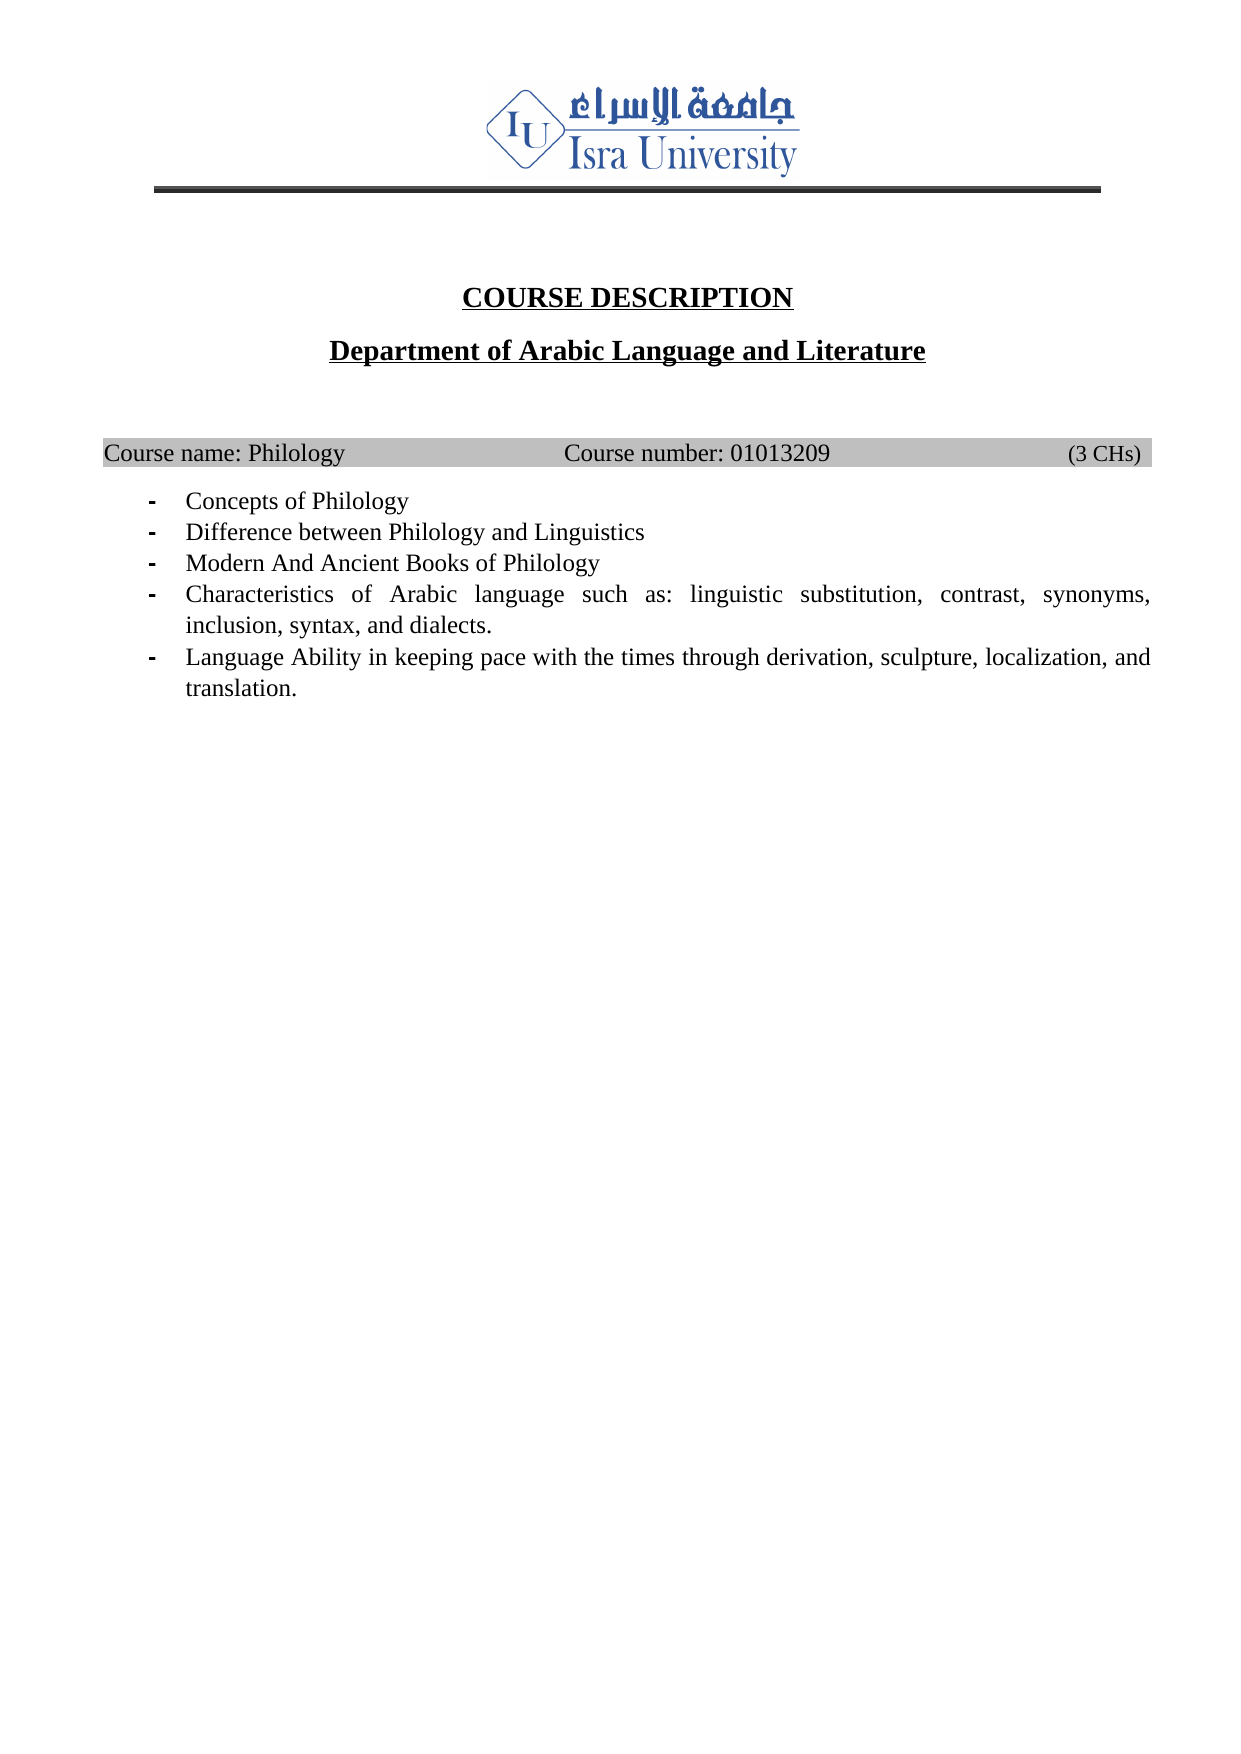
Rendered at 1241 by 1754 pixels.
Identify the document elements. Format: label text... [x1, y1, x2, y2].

text Department of Arabic Language and Literature [103, 333, 1152, 366]
list Language Ability in keeping pace with the times through derivation, sculpture, localization, and translation. [148, 642, 1152, 701]
list Difference between Philology and Linguistics [148, 517, 1152, 546]
text COURSE DESCRIPTION [103, 280, 1152, 313]
list Modern And Ancient Books of Philology [148, 548, 1152, 577]
list Concepts of Philology [148, 486, 1152, 515]
list Characteristics of Arabic language such as: linguistic substitution, contrast, synonyms, inclusion, syntax, and dialects. [148, 579, 1152, 639]
picture [486, 79, 800, 181]
text Course name: Philology Course number: 01013209 (3 CHs) [103, 438, 1152, 467]
